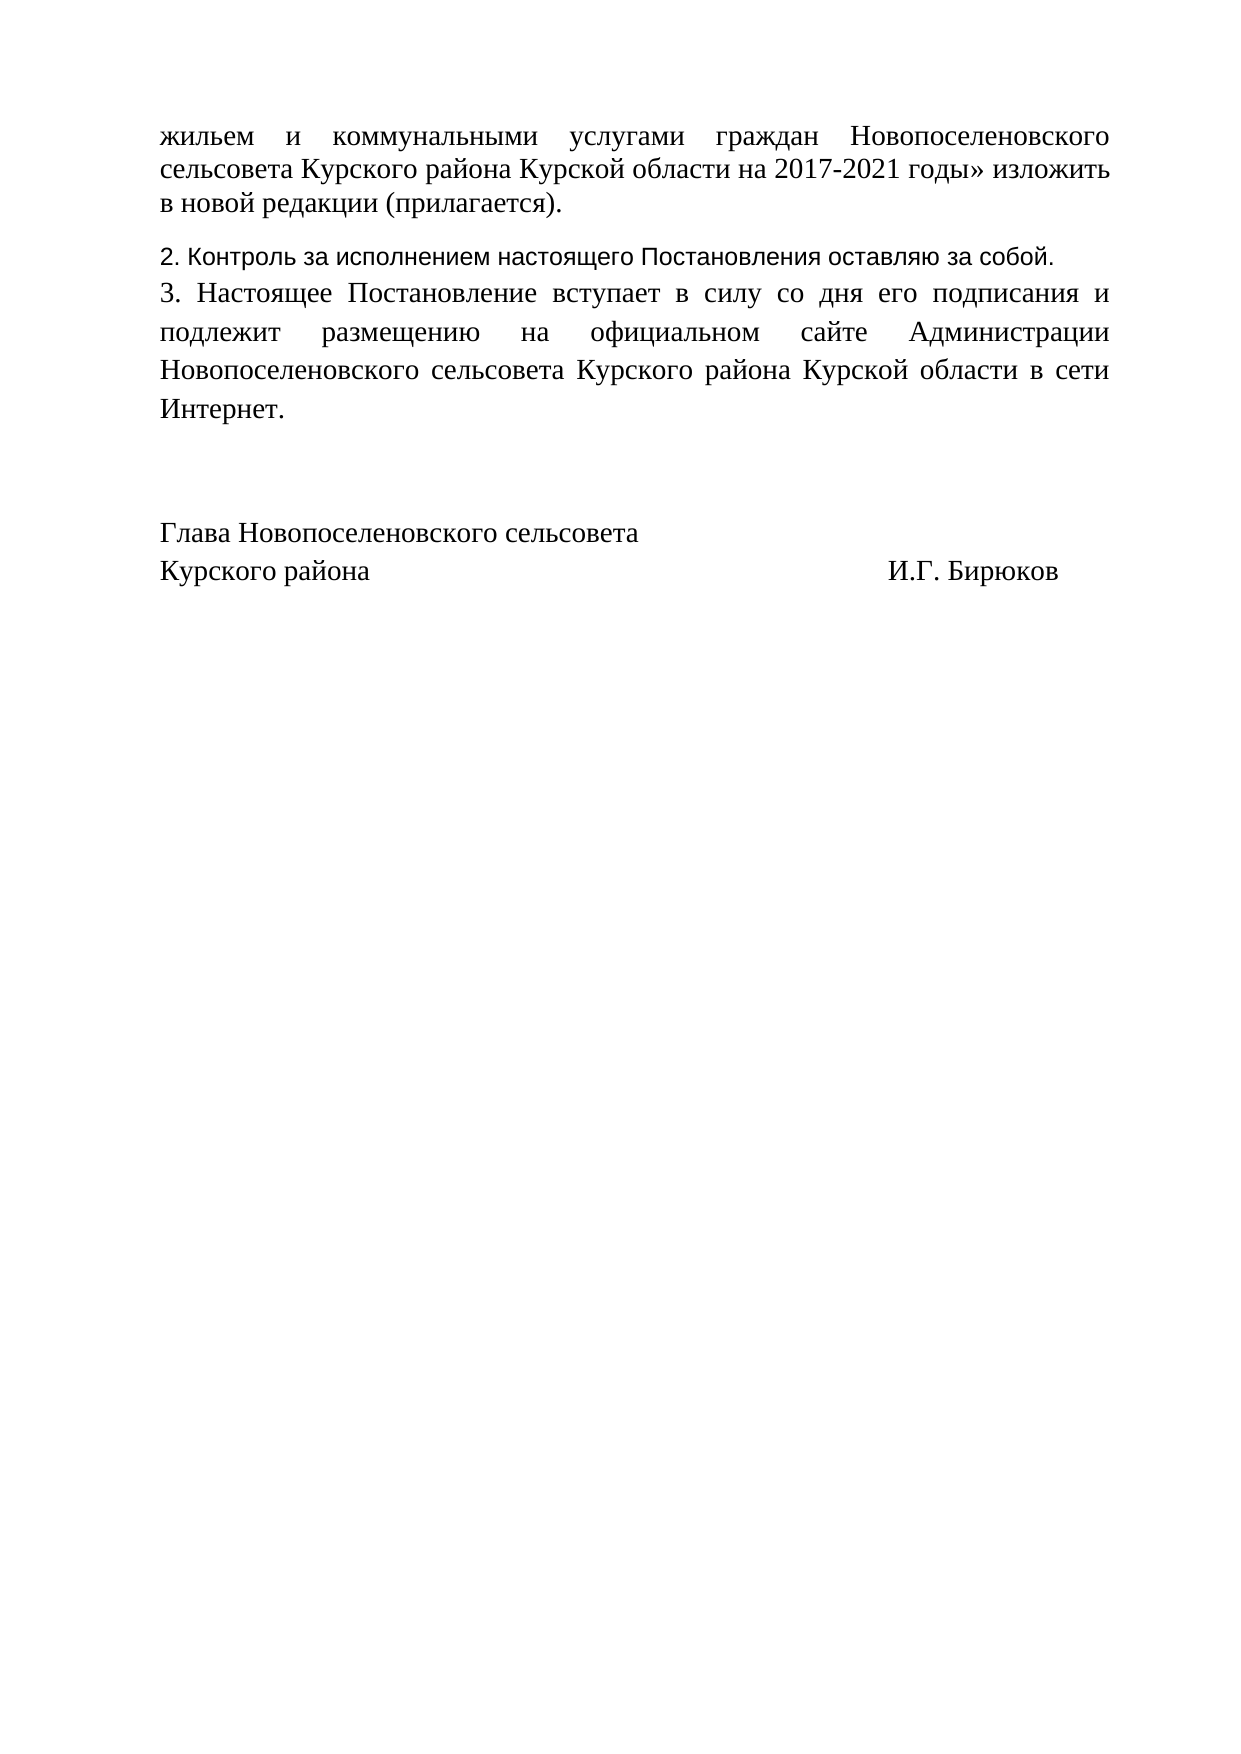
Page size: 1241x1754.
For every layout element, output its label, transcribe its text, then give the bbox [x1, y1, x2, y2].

text Глава Новопоселеновского сельсовета [159, 515, 1110, 548]
text 3. Настоящее Постановление вступает в силу со дня его подписания и подлежит размещению на официальном сайте Администрации Новопоселеновского сельсовета Курского района Курской области в сети Интернет. [159, 275, 1110, 424]
text Курского района И.Г. Бирюков [159, 553, 1110, 587]
text 2. Контроль за исполнением настоящего Постановления оставляю за собой. [159, 242, 1110, 271]
